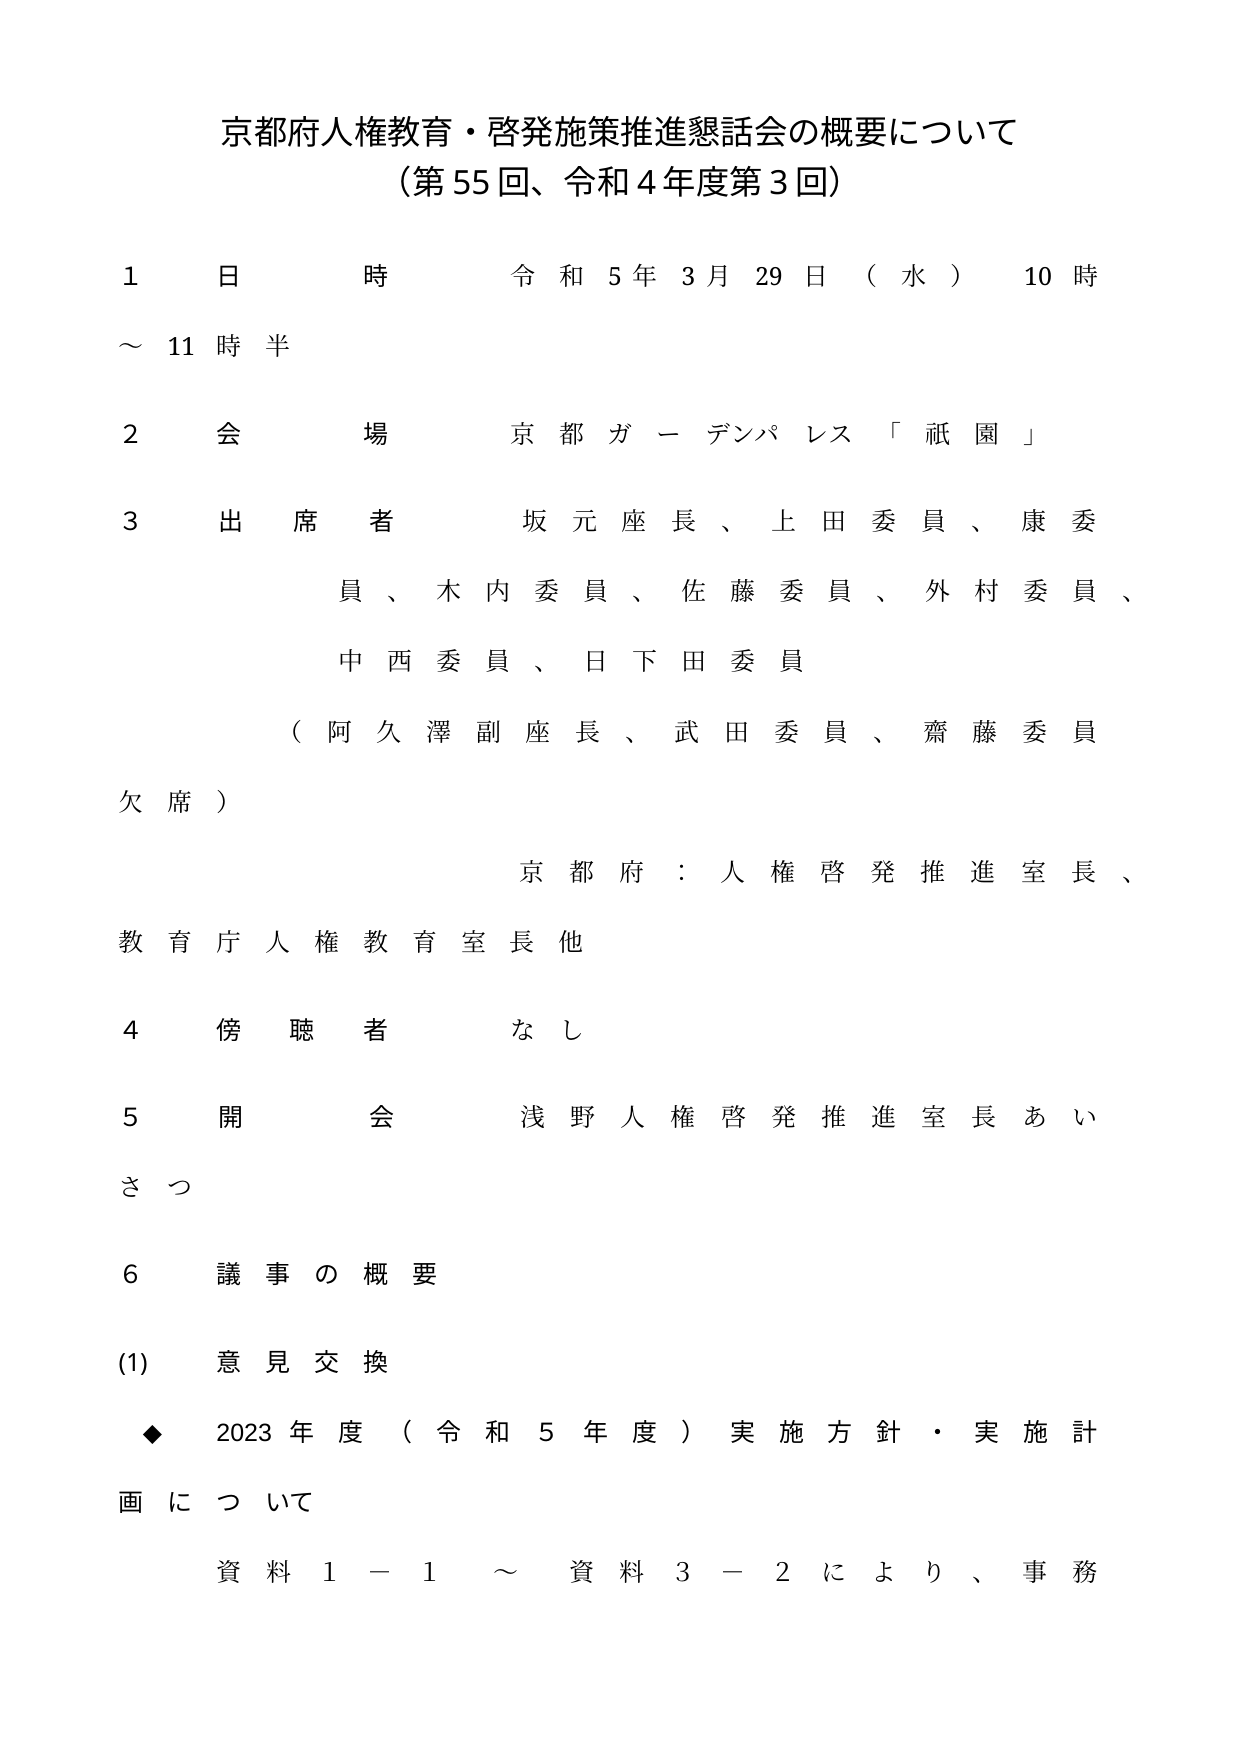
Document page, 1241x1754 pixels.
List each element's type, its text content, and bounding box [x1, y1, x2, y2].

text ５ 開 会 浅野人権啓発推進室長あいさつ [118, 1080, 1122, 1221]
text ２ 会 場 京都ガーデンパレス「祇園」 [118, 397, 1122, 467]
text １ 日 時 令和5年3月29日（水） 10時～11時半 [118, 240, 1122, 380]
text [179, 1536, 1122, 1606]
text 中西委員、日下田委員 [314, 625, 1122, 695]
text （阿久澤副座長、武田委員、齋藤委員 欠席） [118, 695, 1122, 836]
text ６ 議事の概要 [118, 1238, 1122, 1308]
subtitle ◆ 2023年度（令和５年度）実施方針・実施計画について [118, 1395, 1122, 1536]
text ３ 出 席 者 坂元座長、上田委員、康委員、木内委員、佐藤委員、外村委員、 [118, 484, 1122, 625]
text ４ 傍 聴 者 なし [118, 993, 1122, 1063]
text 京都府：人権啓発推進室長、教育庁人権教育室長他 [118, 836, 1122, 976]
title 京都府人権教育・啓発施策推進懇話会の概要について [118, 105, 1122, 155]
title （第55回、令和4年度第3回） [118, 155, 1122, 205]
text (1) 意見交換 [118, 1325, 1122, 1395]
